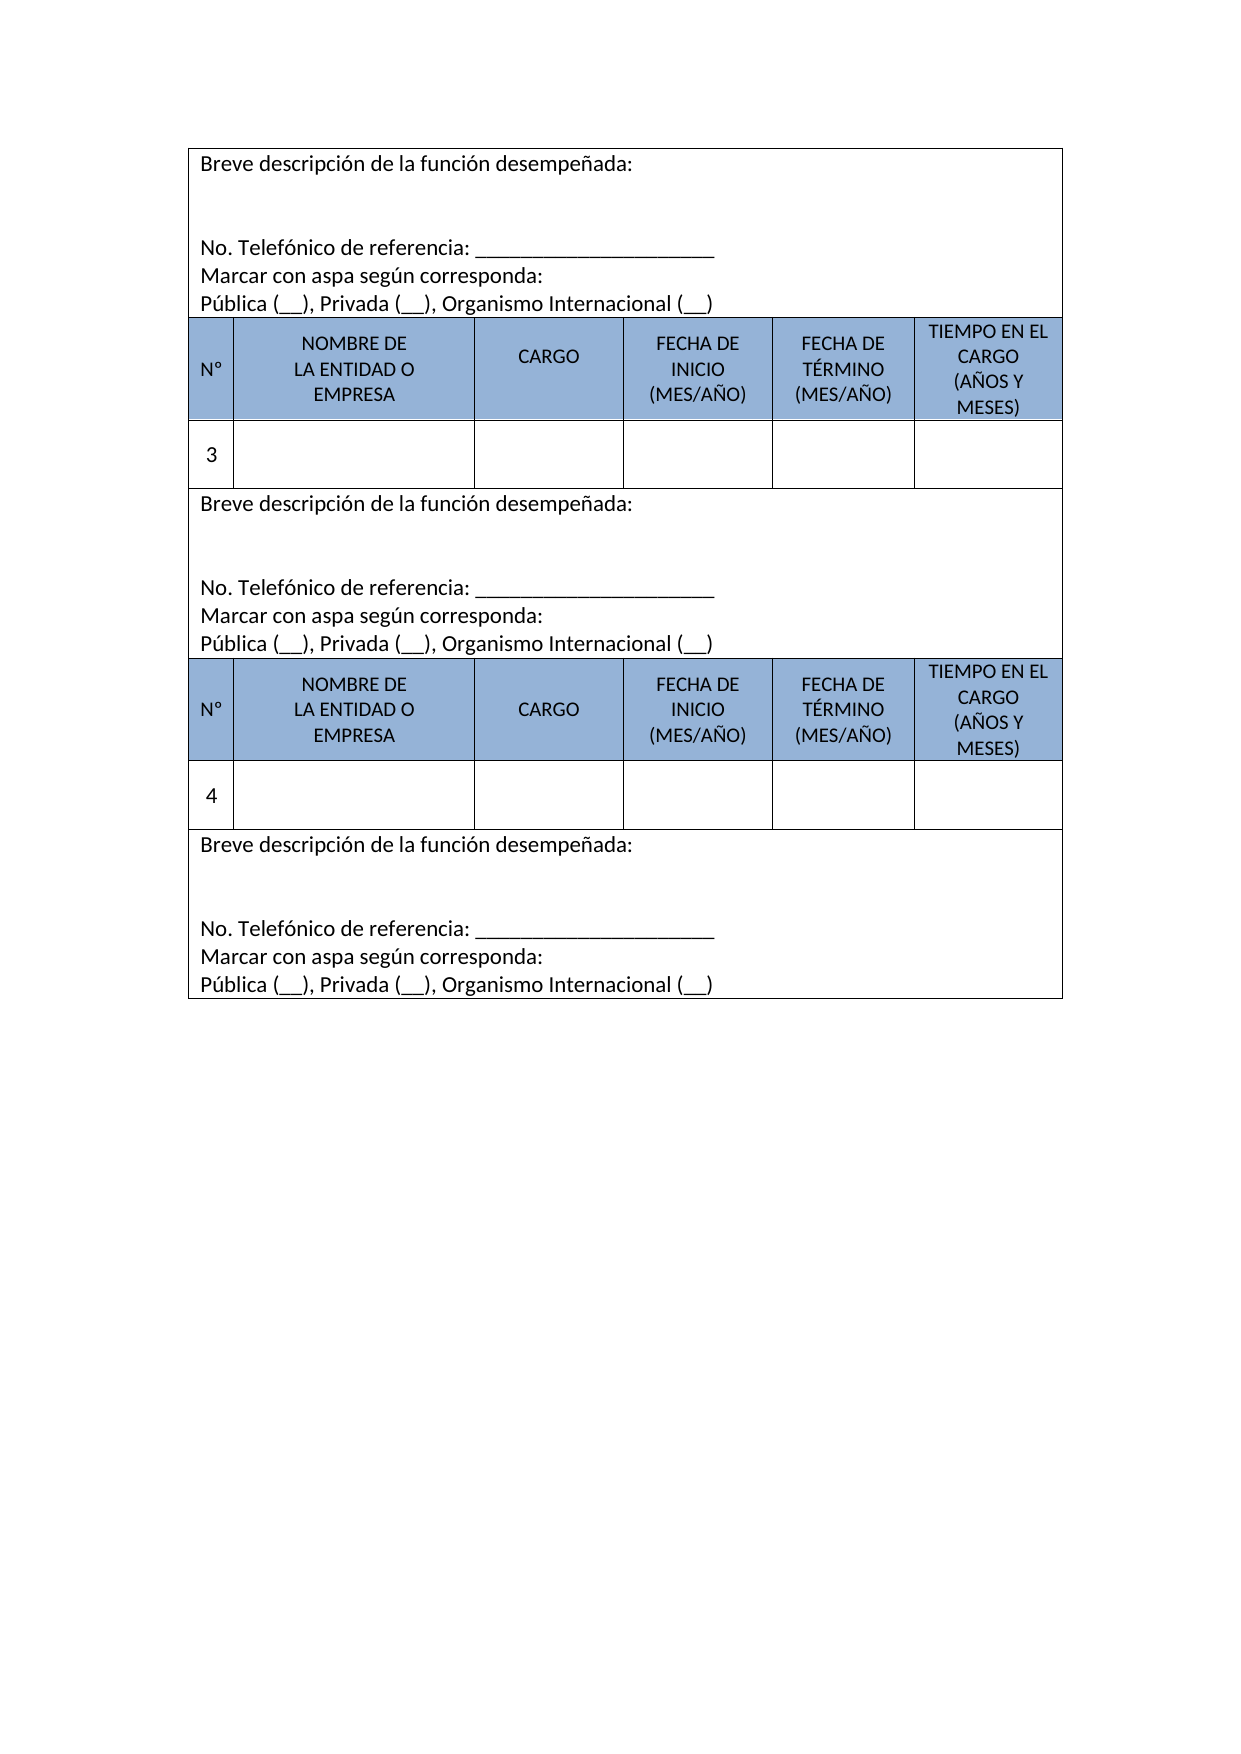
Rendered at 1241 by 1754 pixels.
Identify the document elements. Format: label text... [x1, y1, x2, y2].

table_cell CARGO [475, 659, 623, 760]
table_cell [475, 421, 623, 488]
table_cell FECHA DE TÉRMINO (MES/AÑO) [773, 659, 914, 760]
table_cell FECHA DE INICIO (MES/AÑO) [624, 318, 772, 419]
table_cell NOMBRE DE LA ENTIDAD O EMPRESA [234, 659, 474, 760]
table_cell [915, 421, 1062, 488]
table_cell 3 [189, 421, 233, 488]
table_cell [234, 421, 474, 488]
table_cell FECHA DE TÉRMINO (MES/AÑO) [773, 318, 914, 419]
table_cell [915, 761, 1062, 829]
table_cell [234, 761, 474, 829]
table_cell FECHA DE INICIO (MES/AÑO) [624, 659, 772, 760]
table_cell [624, 421, 772, 488]
table_cell TIEMPO EN EL CARGO (AÑOS Y MESES) [915, 318, 1062, 419]
table_cell 4 [189, 761, 233, 829]
table_cell Nº [189, 318, 233, 419]
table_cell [189, 149, 1062, 317]
table_cell CARGO [475, 318, 623, 419]
table_cell NOMBRE DE LA ENTIDAD O EMPRESA [234, 318, 474, 419]
table_cell [773, 421, 914, 488]
table_cell [624, 761, 772, 829]
table_cell TIEMPO EN EL CARGO (AÑOS Y MESES) [915, 659, 1062, 760]
table_cell [475, 761, 623, 829]
table_cell Nº [189, 659, 233, 760]
table_cell [773, 761, 914, 829]
